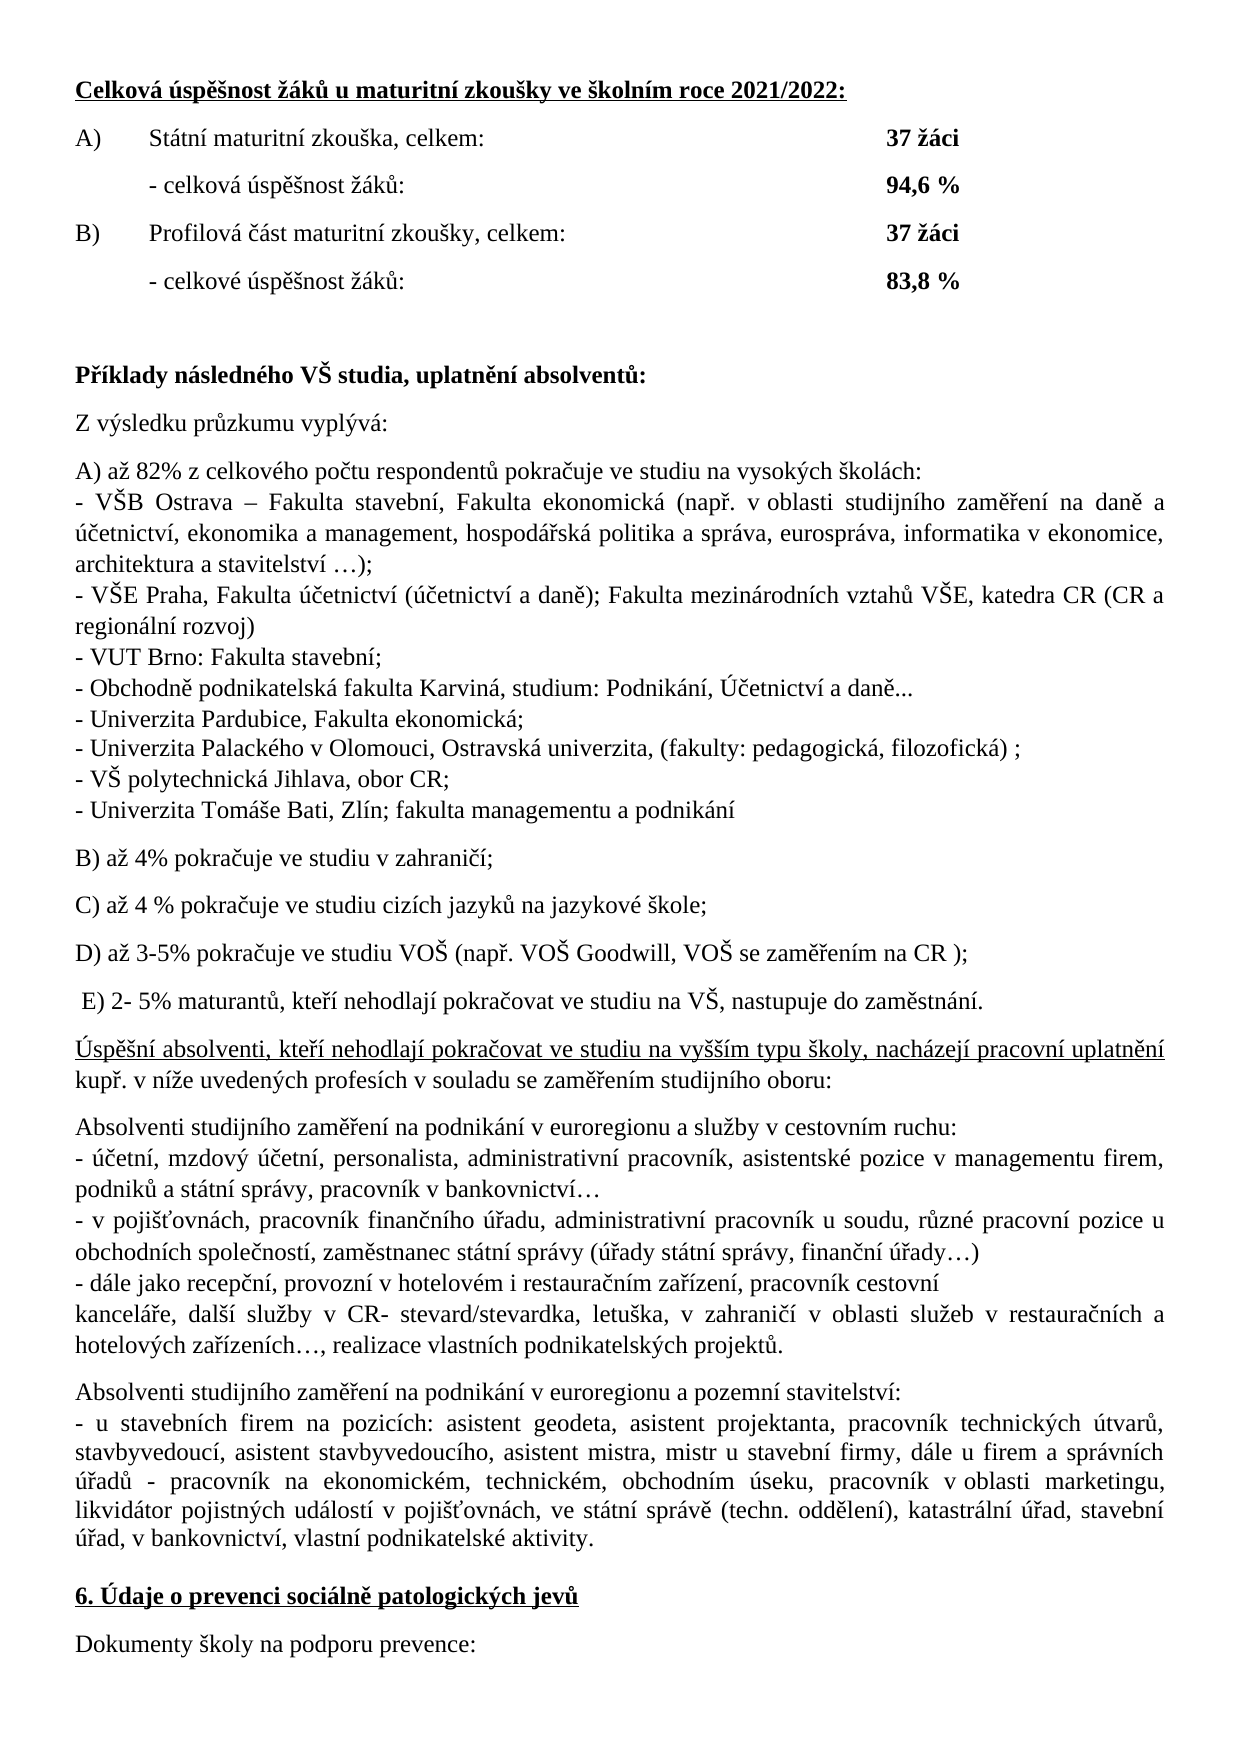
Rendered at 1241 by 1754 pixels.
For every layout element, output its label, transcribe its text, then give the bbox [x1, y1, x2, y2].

text D) až 3-5% pokračuje ve studiu VOŠ (např. VOŠ Goodwill, VOŠ se zaměřením na CR ); [75, 938, 1165, 967]
text A) Státní maturitní zkouška, celkem: 37 žáci [75, 123, 1165, 151]
text - Obchodně podnikatelská fakulta Karviná, studium: Podnikání, Účetnictví a daně... [75, 673, 1165, 702]
text Absolventi studijního zaměření na podnikání v euroregionu a služby v cestovním ruchu: [75, 1112, 1165, 1141]
text - dále jako recepční, provozní v hotelovém i restauračním zařízení, pracovník cestovní [75, 1268, 1165, 1296]
text - účetní, mzdový účetní, personalista, administrativní pracovník, asistentské pozice v managementu firem, podniků a státní správy, pracovník v bankovnictví… [75, 1143, 1165, 1203]
text C) až 4 % pokračuje ve studiu cizích jazyků na jazykové škole; [75, 891, 1165, 919]
text 6. Údaje o prevenci sociálně patologických jevů [75, 1581, 1165, 1610]
text - Univerzita Palackého v Olomouci, Ostravská univerzita, (fakulty: pedagogická, filozofická) ; [75, 733, 1165, 762]
text Příklady následného VŠ studia, uplatnění absolventů: [75, 361, 1165, 389]
text Absolventi studijního zaměření na podnikání v euroregionu a pozemní stavitelství: [75, 1377, 1165, 1406]
text - Univerzita Tomáše Bati, Zlín; fakulta managementu a podnikání [75, 795, 1165, 824]
text Úspěšní absolventi, kteří nehodlají pokračovat ve studiu na vyšším typu školy, nacházejí pracovní uplatnění kupř. v níže uvedených profesích v souladu se zaměřením studijního oboru: [75, 1034, 1165, 1059]
text - celková úspěšnost žáků: 94,6 % [75, 170, 1165, 199]
text - Univerzita Pardubice, Fakulta ekonomická; [75, 704, 1165, 733]
text B) Profilová část maturitní zkoušky, celkem: 37 žáci [75, 218, 1165, 247]
text - VUT Brno: Fakulta stavební; [75, 642, 1165, 671]
text - VŠ polytechnická Jihlava, obor CR; [75, 764, 1165, 793]
text - VŠB Ostrava – Fakulta stavební, Fakulta ekonomická (např. v oblasti studijního zaměření na daně a účetnictví, ekonomika a management, hospodářská politika a správa, eurospráva, informatika v ekonomice, architektura a stavitelství …); [75, 487, 1165, 578]
text - celkové úspěšnost žáků: 83,8 % [75, 266, 1165, 294]
text Celková úspěšnost žáků u maturitní zkoušky ve školním roce 2021/2022: [75, 75, 1165, 104]
text kanceláře, další služby v CR- stevard/stevardka, letuška, v zahraničí v oblasti služeb v restauračních a hotelových zařízeních…, realizace vlastních podnikatelských projektů. [75, 1299, 1165, 1358]
text A) až 82% z celkového počtu respondentů pokračuje ve studiu na vysokých školách: [75, 456, 1165, 485]
text B) až 4% pokračuje ve studiu v zahraničí; [75, 843, 1165, 872]
text E) 2- 5% maturantů, kteří nehodlají pokračovat ve studiu na VŠ, nastupuje do zaměstnání. [75, 986, 1165, 1015]
text Dokumenty školy na podporu prevence: [75, 1629, 1165, 1657]
text - VŠE Praha, Fakulta účetnictví (účetnictví a daně); Fakulta mezinárodních vztahů VŠE, katedra CR (CR a regionální rozvoj) [75, 580, 1165, 640]
text Z výsledku průzkumu vyplývá: [75, 408, 1165, 437]
text - u stavebních firem na pozicích: asistent geodeta, asistent projektanta, pracovník technických útvarů, stavbyvedoucí, asistent stavbyvedoucího, asistent mistra, mistr u stavební firmy, dále u firem a správních úřadů - pracovník na ekonomickém, technickém, obchodním úseku, pracovník v oblasti marketingu, likvidátor pojistných událostí v pojišťovnách, ve státní správě (techn. oddělení), katastrální úřad, stavební úřad, v bankovnictví, vlastní podnikatelské aktivity. [75, 1408, 1165, 1552]
text - v pojišťovnách, pracovník finančního úřadu, administrativní pracovník u soudu, různé pracovní pozice u obchodních společností, zaměstnanec státní správy (úřady státní správy, finanční úřady…) [75, 1206, 1165, 1265]
text Úspěšní absolventi, kteří nehodlají pokračovat ve studiu na vyšším typu školy, nacházejí pracovní uplatnění kupř. v níže uvedených profesích v souladu se zaměřením studijního oboru: [75, 1060, 1165, 1093]
